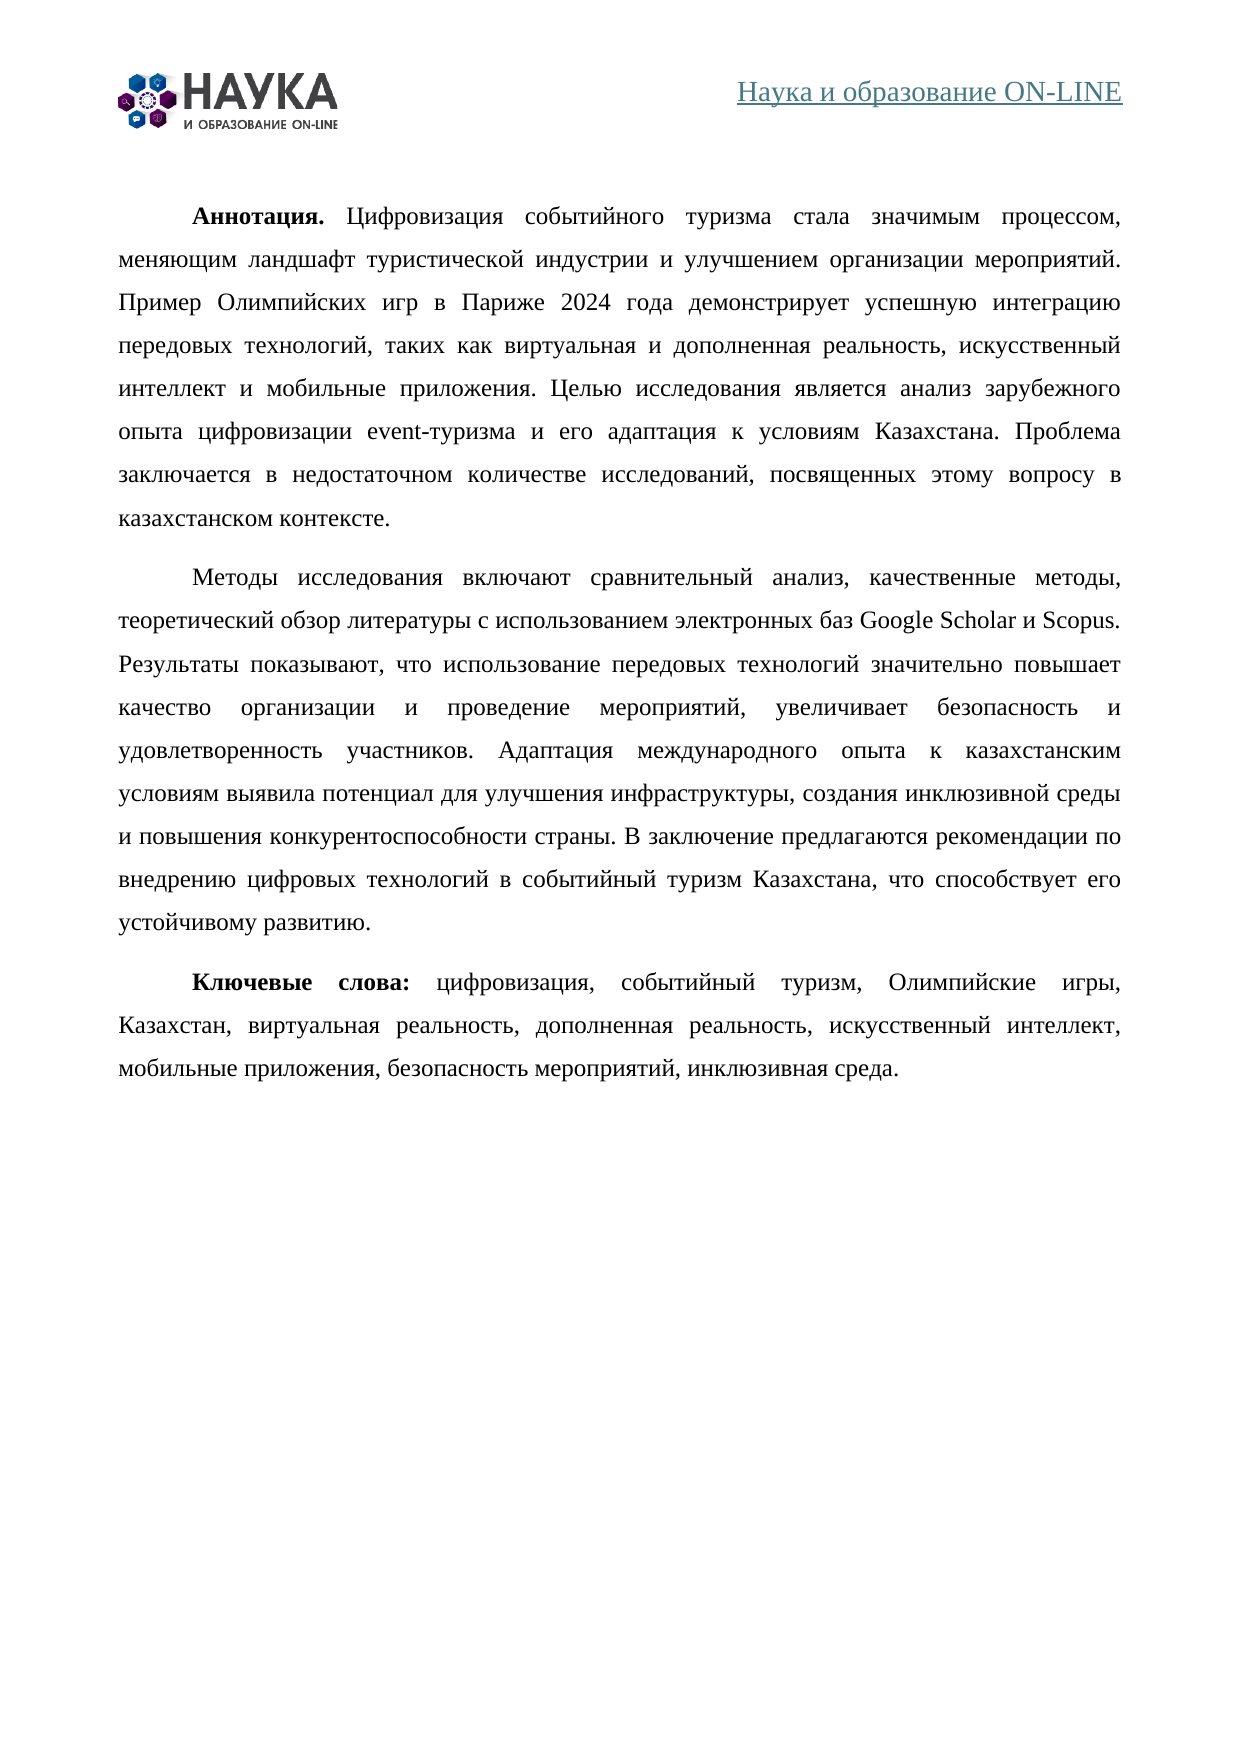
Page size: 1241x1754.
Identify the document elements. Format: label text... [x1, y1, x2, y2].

text Ключевые слова: цифровизация, событийный туризм, Олимпийские игры, Казахстан, виртуальная реальность, дополненная реальность, искусственный интеллект, мобильные приложения, безопасность мероприятий, инклюзивная среда. [118, 967, 1122, 1082]
picture [117, 73, 338, 129]
text Методы исследования включают сравнительный анализ, качественные методы, теоретический обзор литературы с использованием электронных баз Google Scholar и Scopus. Результаты показывают, что использование передовых технологий значительно повышает качество организации и проведение мероприятий, увеличивает безопасность и удовлетворенность участников. Адаптация международного опыта к казахстанским условиям выявила потенциал для улучшения инфраструктуры, создания инклюзивной среды и повышения конкурентоспособности страны. В заключение предлагаются рекомендации по внедрению цифровых технологий в событийный туризм Казахстана, что способствует его устойчивому развитию. [118, 562, 1122, 936]
text Аннотация. Цифровизация событийного туризма стала значимым процессом, меняющим ландшафт туристической индустрии и улучшением организации мероприятий. Пример Олимпийских игр в Париже 2024 года демонстрирует успешную интеграцию передовых технологий, таких как виртуальная и дополненная реальность, искусственный интеллект и мобильные приложения. Целью исследования является анализ зарубежного опыта цифровизации event-туризма и его адаптация к условиям Казахстана. Проблема заключается в недостаточном количестве исследований, посвященных этому вопросу в казахстанском контексте. [118, 201, 1122, 531]
